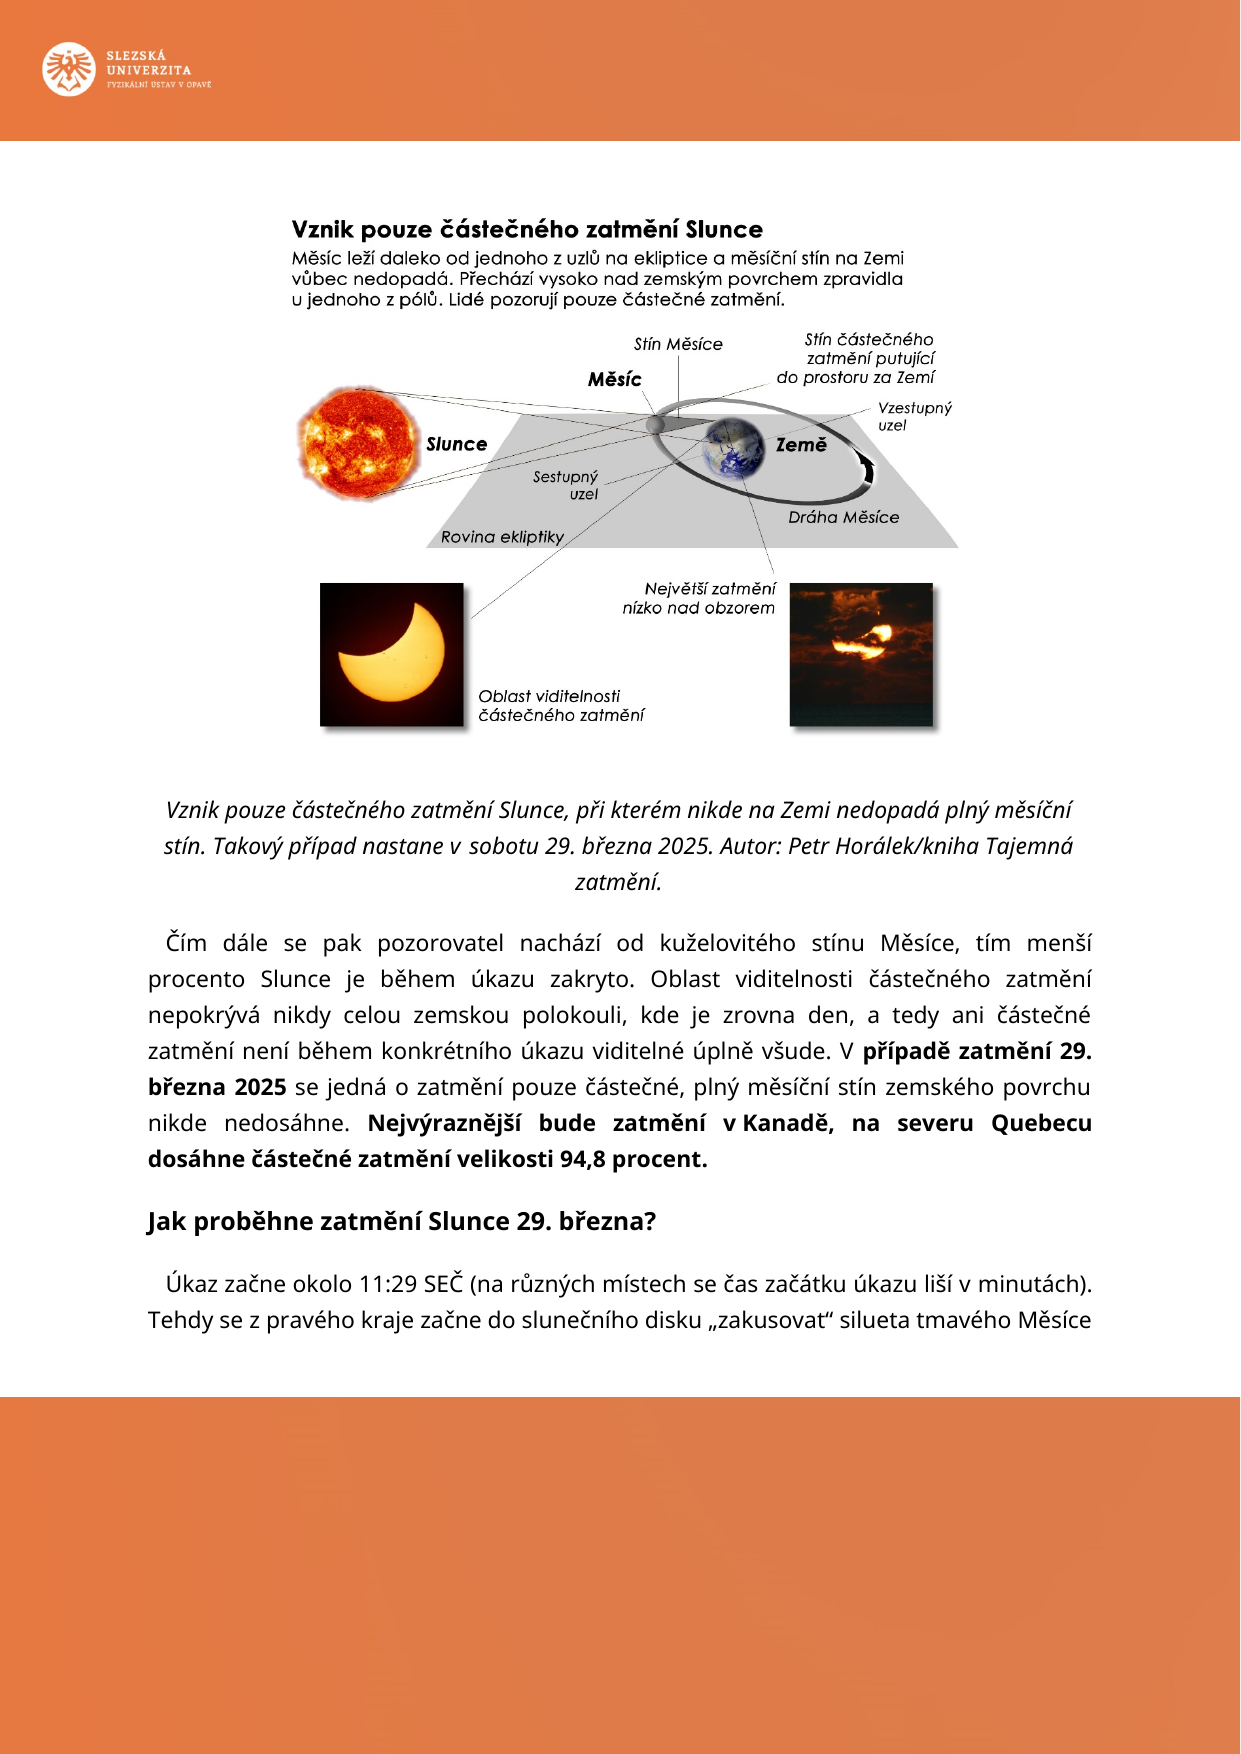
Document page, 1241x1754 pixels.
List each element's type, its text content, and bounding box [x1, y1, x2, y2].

text Čím dále se pak pozorovatel nachází od kuželovitého stínu Měsíce, tím menší procento Slunce je během úkazu zakryto. Oblast viditelnosti částečného zatmění nepokrývá nikdy celou zemskou polokouli, kde je zrovna den, a tedy ani částečné zatmění není během konkrétního úkazu viditelné úplně všude. V případě zatmění 29. března 2025 se jedná o zatmění pouze částečné, plný měsíční stín zemského povrchu nikde nedosáhne. Nejvýraznější bude zatmění v Kanadě, na severu Quebecu dosáhne částečné zatmění velikosti 94,8 procent. [148, 927, 1093, 1174]
text Jak proběhne zatmění Slunce 29. března? [148, 1204, 1093, 1238]
picture [0, 0, 1241, 141]
text Vznik pouze částečného zatmění Slunce, při kterém nikde na Zemi nedopadá plný měsíční stín. Takový případ nastane v sobotu 29. března 2025. Autor: Petr Horálek/kniha Tajemná zatmění. [148, 794, 1093, 897]
picture [0, 1397, 1241, 1754]
picture [262, 192, 979, 765]
